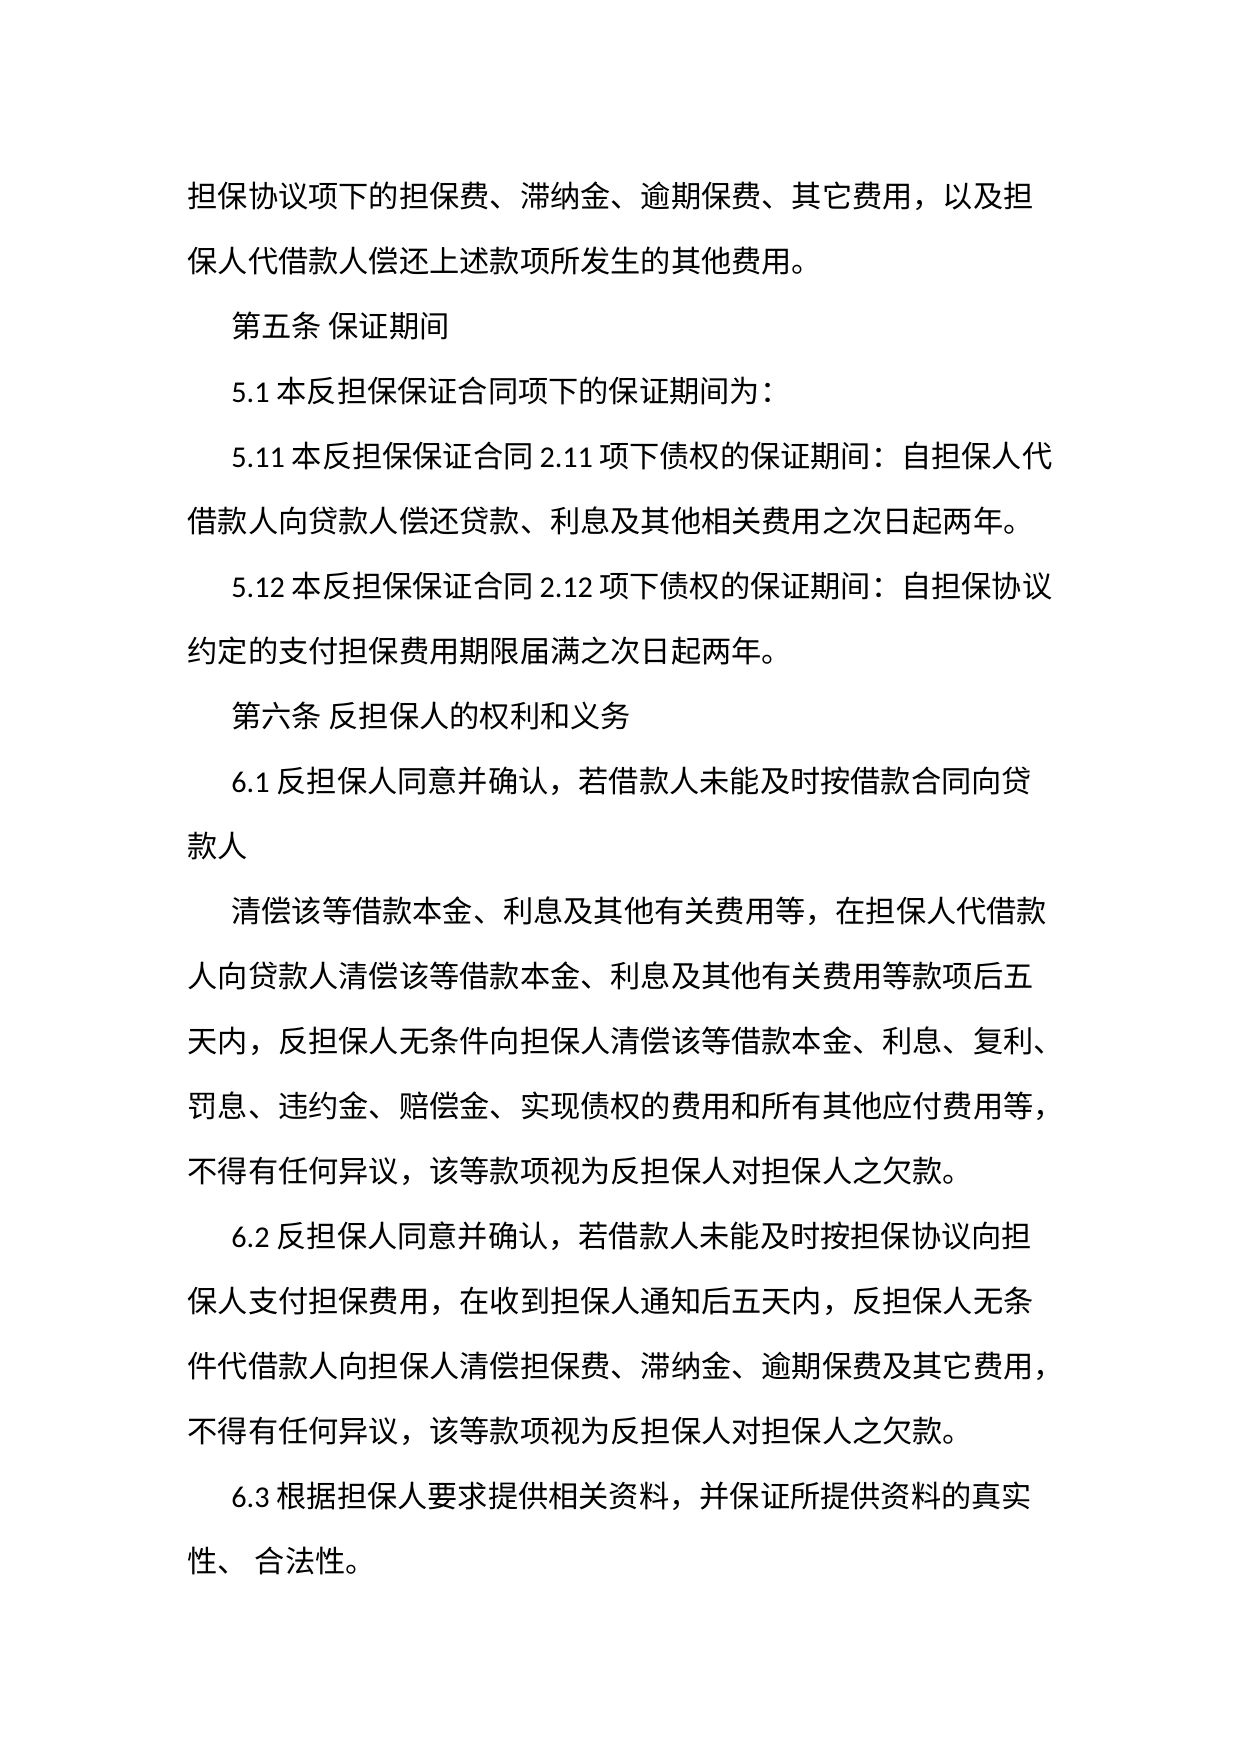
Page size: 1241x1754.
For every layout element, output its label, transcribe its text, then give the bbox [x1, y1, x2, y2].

text 5.12 本反担保保证合同2.12项下债权的保证期间：自担保协议约定的支付担保费用期限届满之次日起两年。 [187, 552, 1053, 682]
text 6.3 根据担保人要求提供相关资料，并保证所提供资料的真实性、 合法性。 [187, 1462, 1053, 1592]
text 第五条 保证期间 [187, 292, 1053, 357]
text 清偿该等借款本金、利息及其他有关费用等，在担保人代借款人向贷款人清偿该等借款本金、利息及其他有关费用等款项后五天内，反担保人无条件向担保人清偿该等借款本金、利息、复利、罚息、违约金、赔偿金、实现债权的费用和所有其他应付费用等，不得有任何异议，该等款项视为反担保人对担保人之欠款。 [187, 877, 1053, 1202]
text 6.1 反担保人同意并确认，若借款人未能及时按借款合同向贷款人 [187, 747, 1053, 877]
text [187, 162, 1053, 292]
text 6.2 反担保人同意并确认，若借款人未能及时按担保协议向担保人支付担保费用，在收到担保人通知后五天内，反担保人无条件代借款人向担保人清偿担保费、滞纳金、逾期保费及其它费用，不得有任何异议，该等款项视为反担保人对担保人之欠款。 [187, 1202, 1053, 1462]
text 5.1 本反担保保证合同项下的保证期间为： [187, 357, 1053, 422]
text 第六条 反担保人的权利和义务 [187, 682, 1053, 747]
text 5.11 本反担保保证合同2.11项下债权的保证期间：自担保人代借款人向贷款人偿还贷款、利息及其他相关费用之次日起两年。 [187, 422, 1053, 552]
